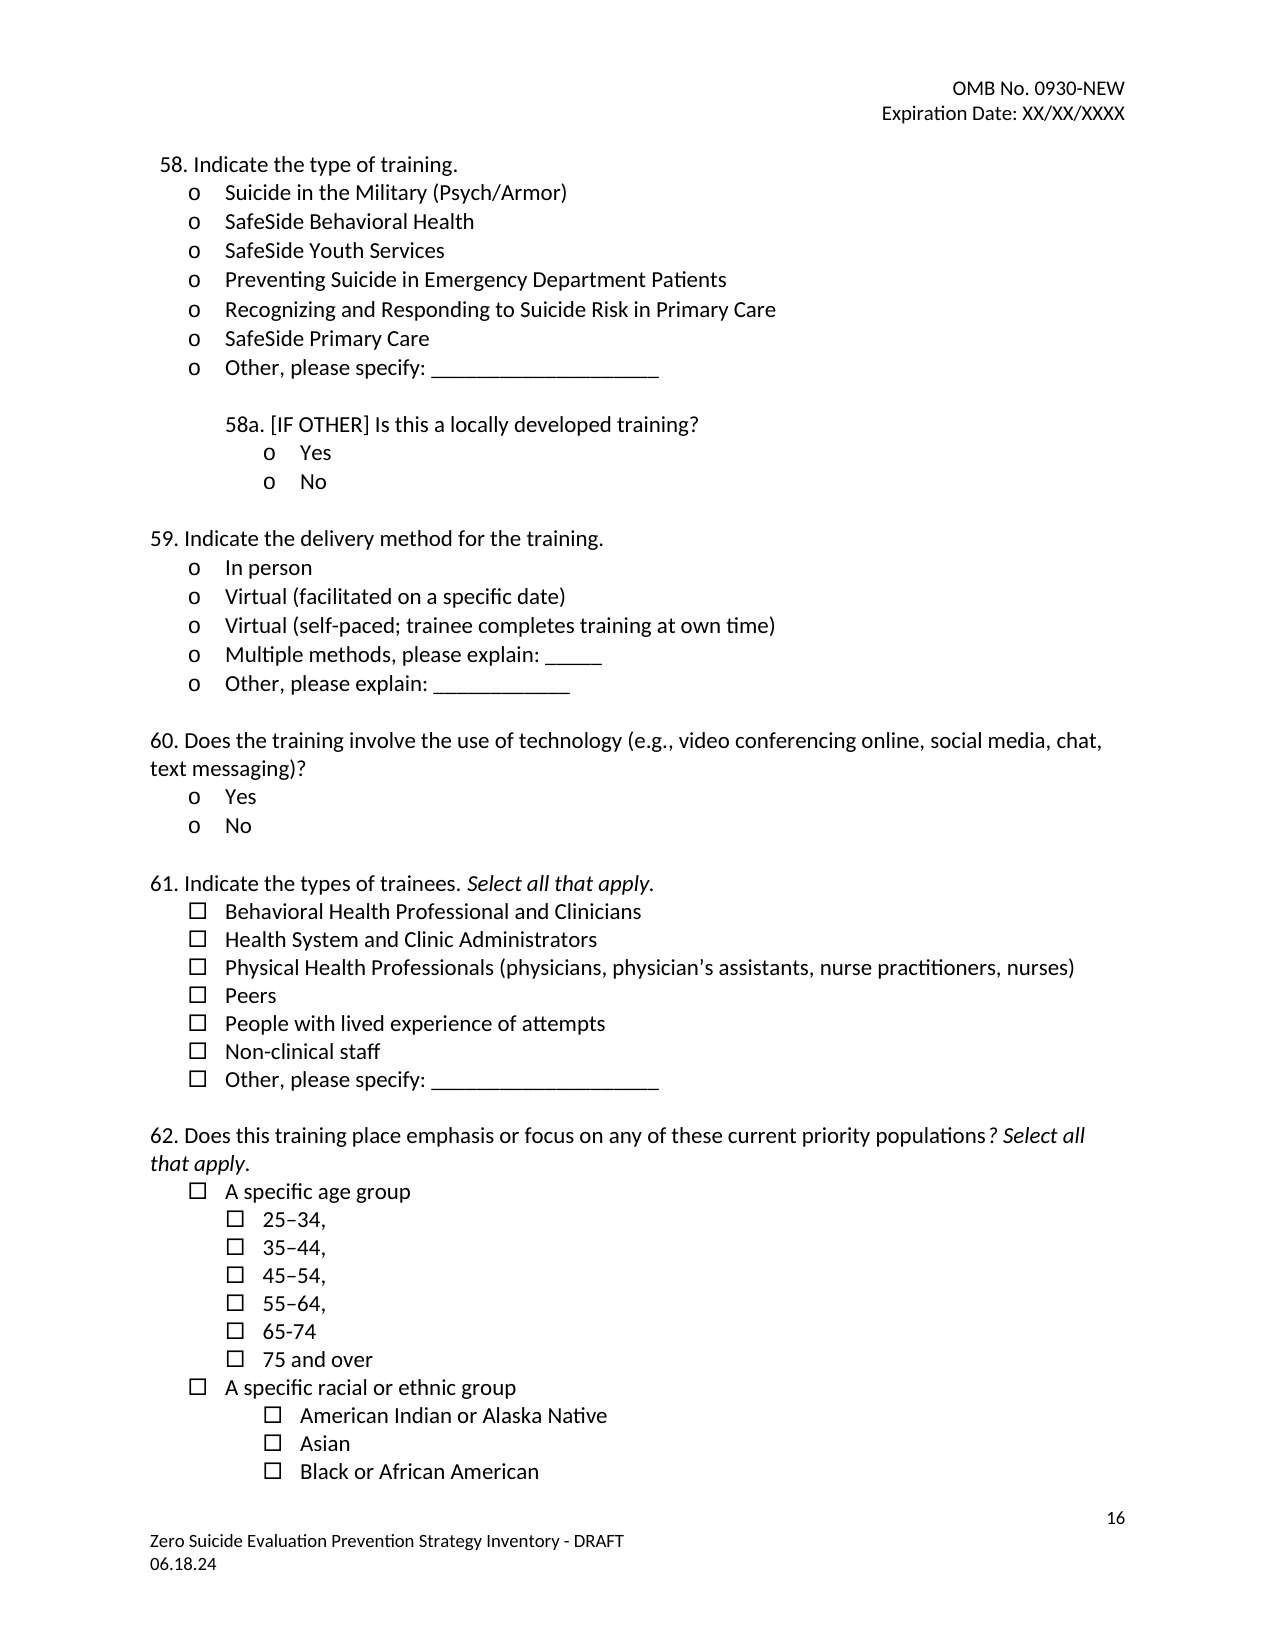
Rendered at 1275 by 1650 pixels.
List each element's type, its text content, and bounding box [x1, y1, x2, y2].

list No [262, 467, 1125, 497]
list Yes [187, 782, 1125, 812]
list Asian [262, 1429, 1125, 1457]
list Preventing Suicide in Emergency Department Patients [187, 266, 1125, 295]
list 75 and over [225, 1345, 1125, 1373]
list Other, please specify: ____________________ [187, 1065, 1125, 1093]
list Recognizing and Responding to Suicide Risk in Primary Care [187, 295, 1125, 324]
list Behavioral Health Professional and Clinicians [187, 897, 1125, 925]
text 59. Indicate the delivery method for the training. [150, 524, 1125, 553]
text 60. Does the training involve the use of technology (e.g., video conferencing online, social media, chat, text messaging)? [150, 726, 1125, 782]
text 58a. [IF OTHER] Is this a locally developed training? [225, 410, 1125, 438]
list Multiple methods, please explain: _____ [187, 640, 1125, 669]
list 55–64, [225, 1289, 1125, 1317]
list Other, please specify: ____________________ [187, 353, 1125, 382]
list 35–44, [225, 1233, 1125, 1261]
list Yes [262, 438, 1125, 467]
list No [187, 812, 1125, 841]
list Other, please explain: ____________ [187, 669, 1125, 698]
list Virtual (self-paced; trainee completes training at own time) [187, 611, 1125, 640]
list Physical Health Professionals (physicians, physician’s assistants, nurse practitioners, nurses) [187, 953, 1125, 981]
list Health System and Clinic Administrators [187, 925, 1125, 953]
list Virtual (facilitated on a specific date) [187, 582, 1125, 611]
list A specific age group [187, 1177, 1125, 1205]
text 62. Does this training place emphasis or focus on any of these current priority populations? Select all that apply. [150, 1121, 1125, 1177]
list 58. Indicate the type of training. [159, 150, 1125, 178]
list Black or African American [262, 1457, 1125, 1485]
list SafeSide Primary Care [187, 324, 1125, 353]
list SafeSide Behavioral Health [187, 207, 1125, 236]
list A specific racial or ethnic group [187, 1373, 1125, 1401]
list Suicide in the Military (Psych/Armor) [187, 178, 1125, 207]
list 25–34, [225, 1205, 1125, 1233]
list American Indian or Alaska Native [262, 1401, 1125, 1429]
list 65-74 [225, 1317, 1125, 1345]
list 45–54, [225, 1261, 1125, 1289]
list Peers [187, 981, 1125, 1009]
list SafeSide Youth Services [187, 236, 1125, 266]
list People with lived experience of attempts [187, 1009, 1125, 1037]
text 61. Indicate the types of trainees. Select all that apply. [150, 869, 1125, 897]
list Non-clinical staff [187, 1037, 1125, 1065]
list In person [187, 553, 1125, 582]
